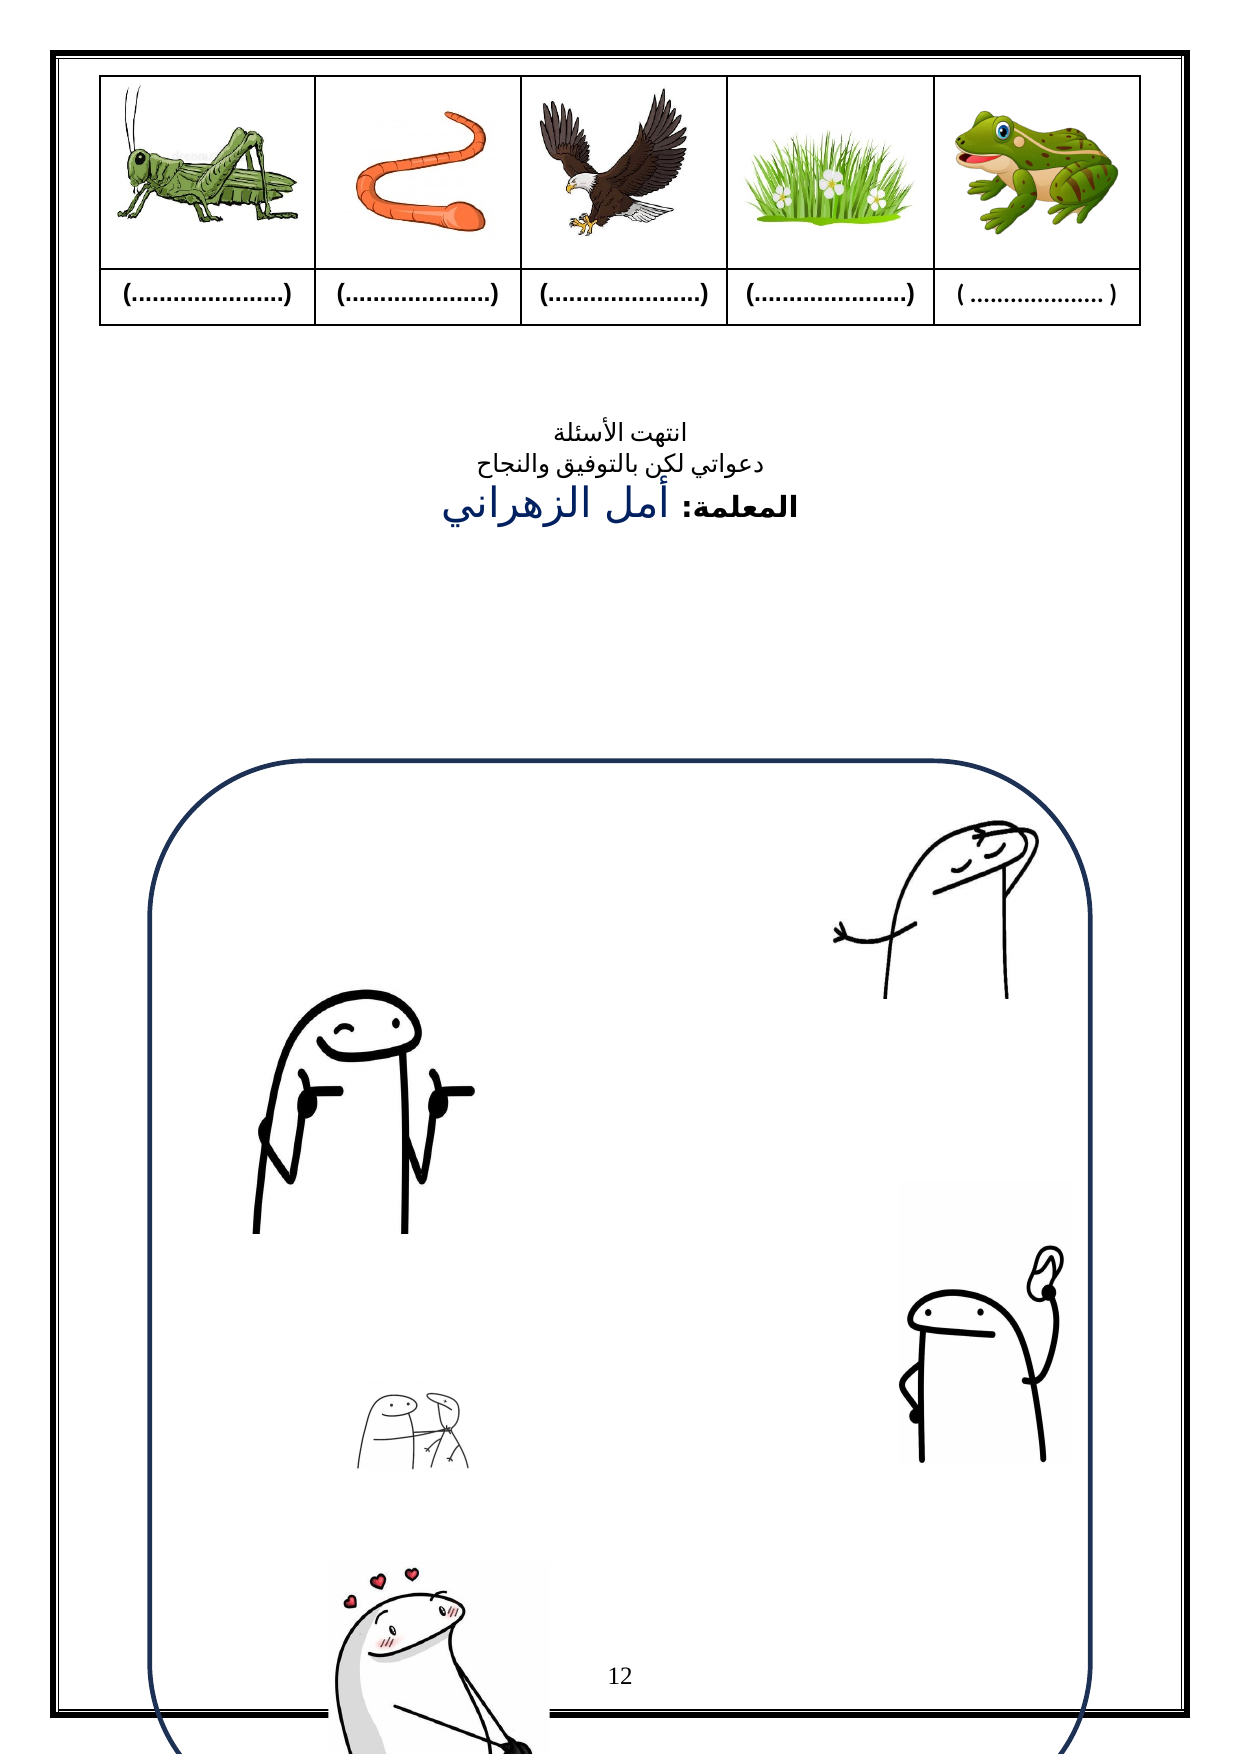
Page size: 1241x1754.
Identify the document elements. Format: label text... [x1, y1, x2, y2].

picture [897, 1181, 1073, 1464]
text دعواتي لكن بالتوفيق والنجاح [75, 448, 1165, 478]
table_cell (.....................) [316, 270, 520, 324]
table_header [728, 77, 933, 268]
table_cell (......................) [522, 270, 726, 324]
picture [328, 1561, 550, 1754]
picture [339, 94, 502, 248]
table_cell (......................) [728, 270, 933, 324]
picture [536, 84, 691, 240]
picture [1038, 796, 1053, 811]
picture [115, 84, 300, 223]
table_cell (......................) [101, 270, 314, 324]
picture [741, 127, 917, 227]
picture [824, 796, 1053, 999]
picture [341, 1382, 482, 1477]
table_cell ( .................... ) [935, 270, 1139, 324]
picture [948, 84, 1125, 261]
table_header [316, 77, 520, 268]
table_header [935, 77, 1139, 268]
table_header [101, 77, 314, 268]
table_header [522, 77, 726, 268]
picture [241, 900, 492, 1234]
text انتهت الأسئلة [75, 417, 1165, 448]
text المعلمة: أمل الزهراني [75, 478, 1165, 527]
